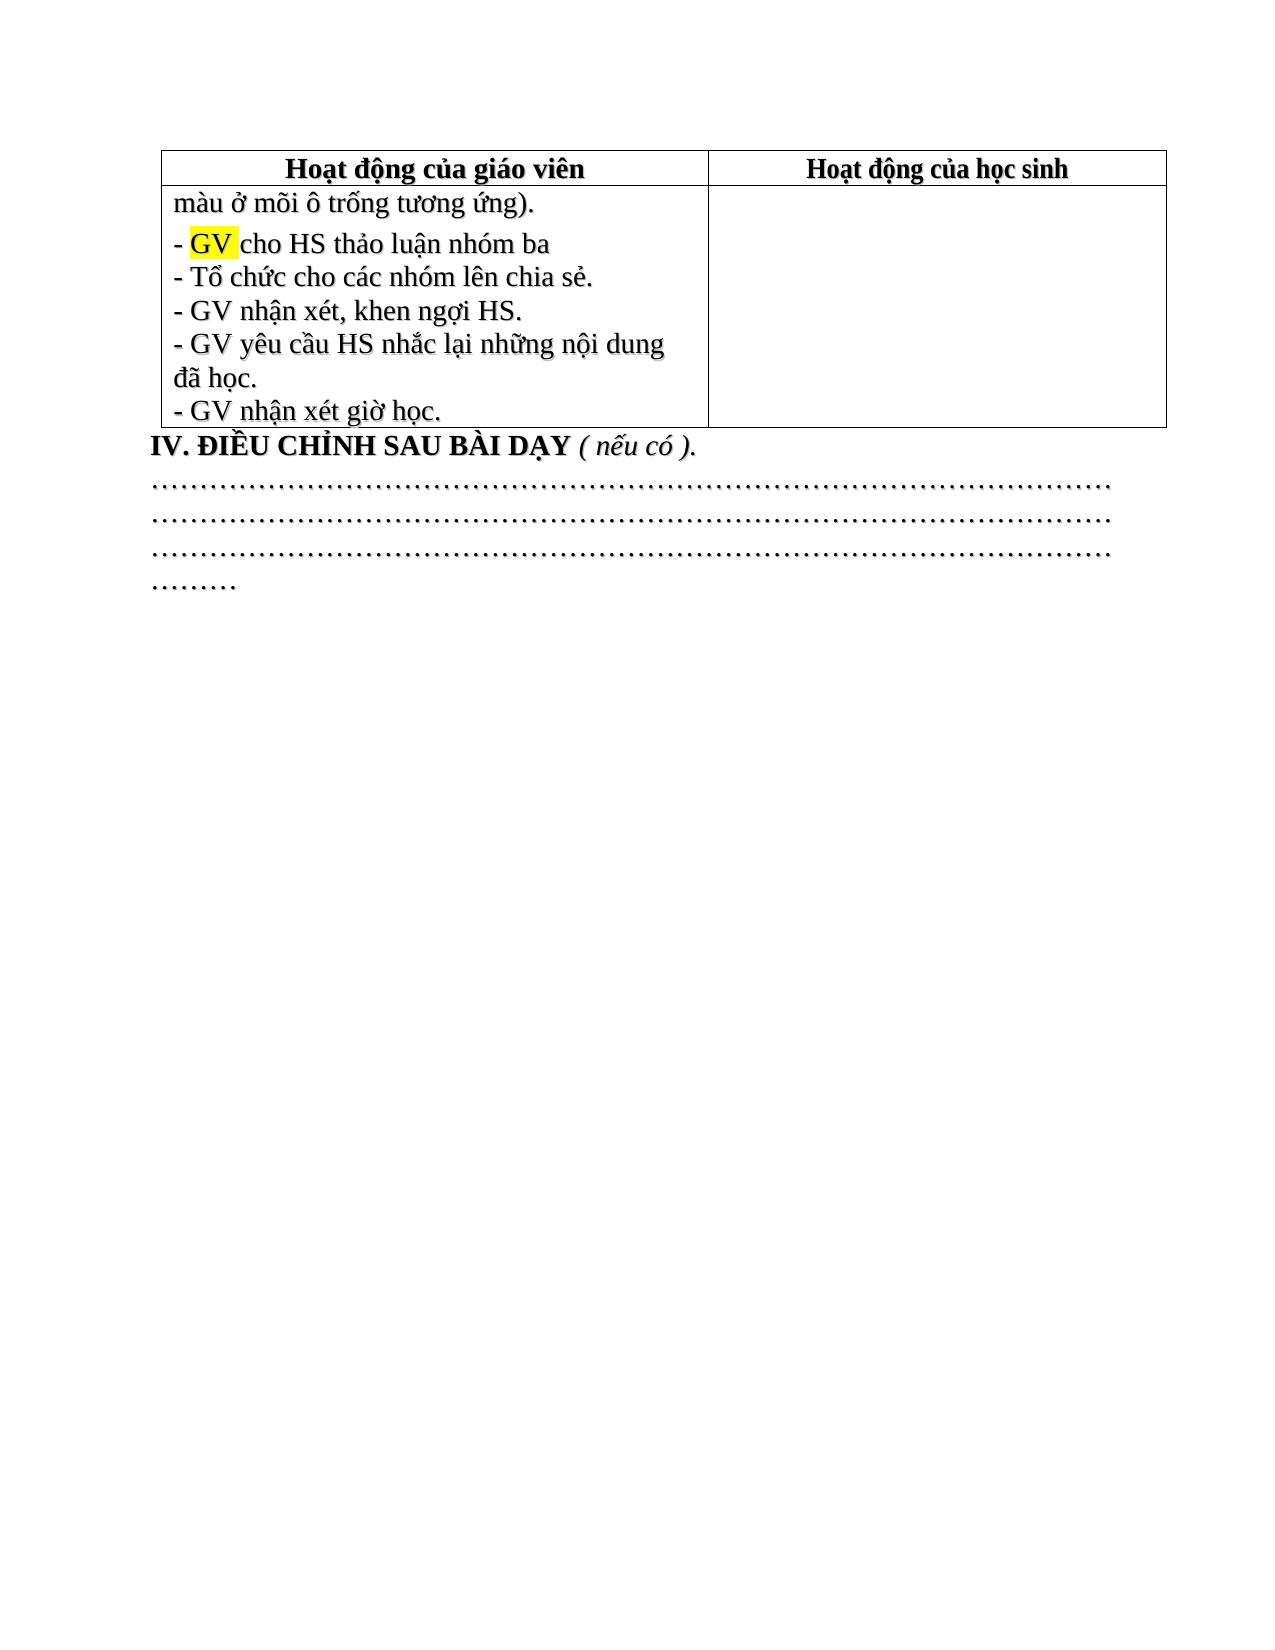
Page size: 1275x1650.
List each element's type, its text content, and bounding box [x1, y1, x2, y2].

text ……………………………………………………………………………………………………………………………………………………………………………………………………………………………………………………………………………… [150, 462, 1125, 596]
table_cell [709, 186, 1166, 427]
table_header Hoạt động của học sinh [709, 151, 1166, 184]
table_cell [162, 186, 708, 427]
text IV. ĐIỀU CHỈNH SAU BÀI DẠY ( nếu có ). [150, 428, 1125, 462]
table_header Hoạt động của giáo viên [162, 151, 708, 184]
